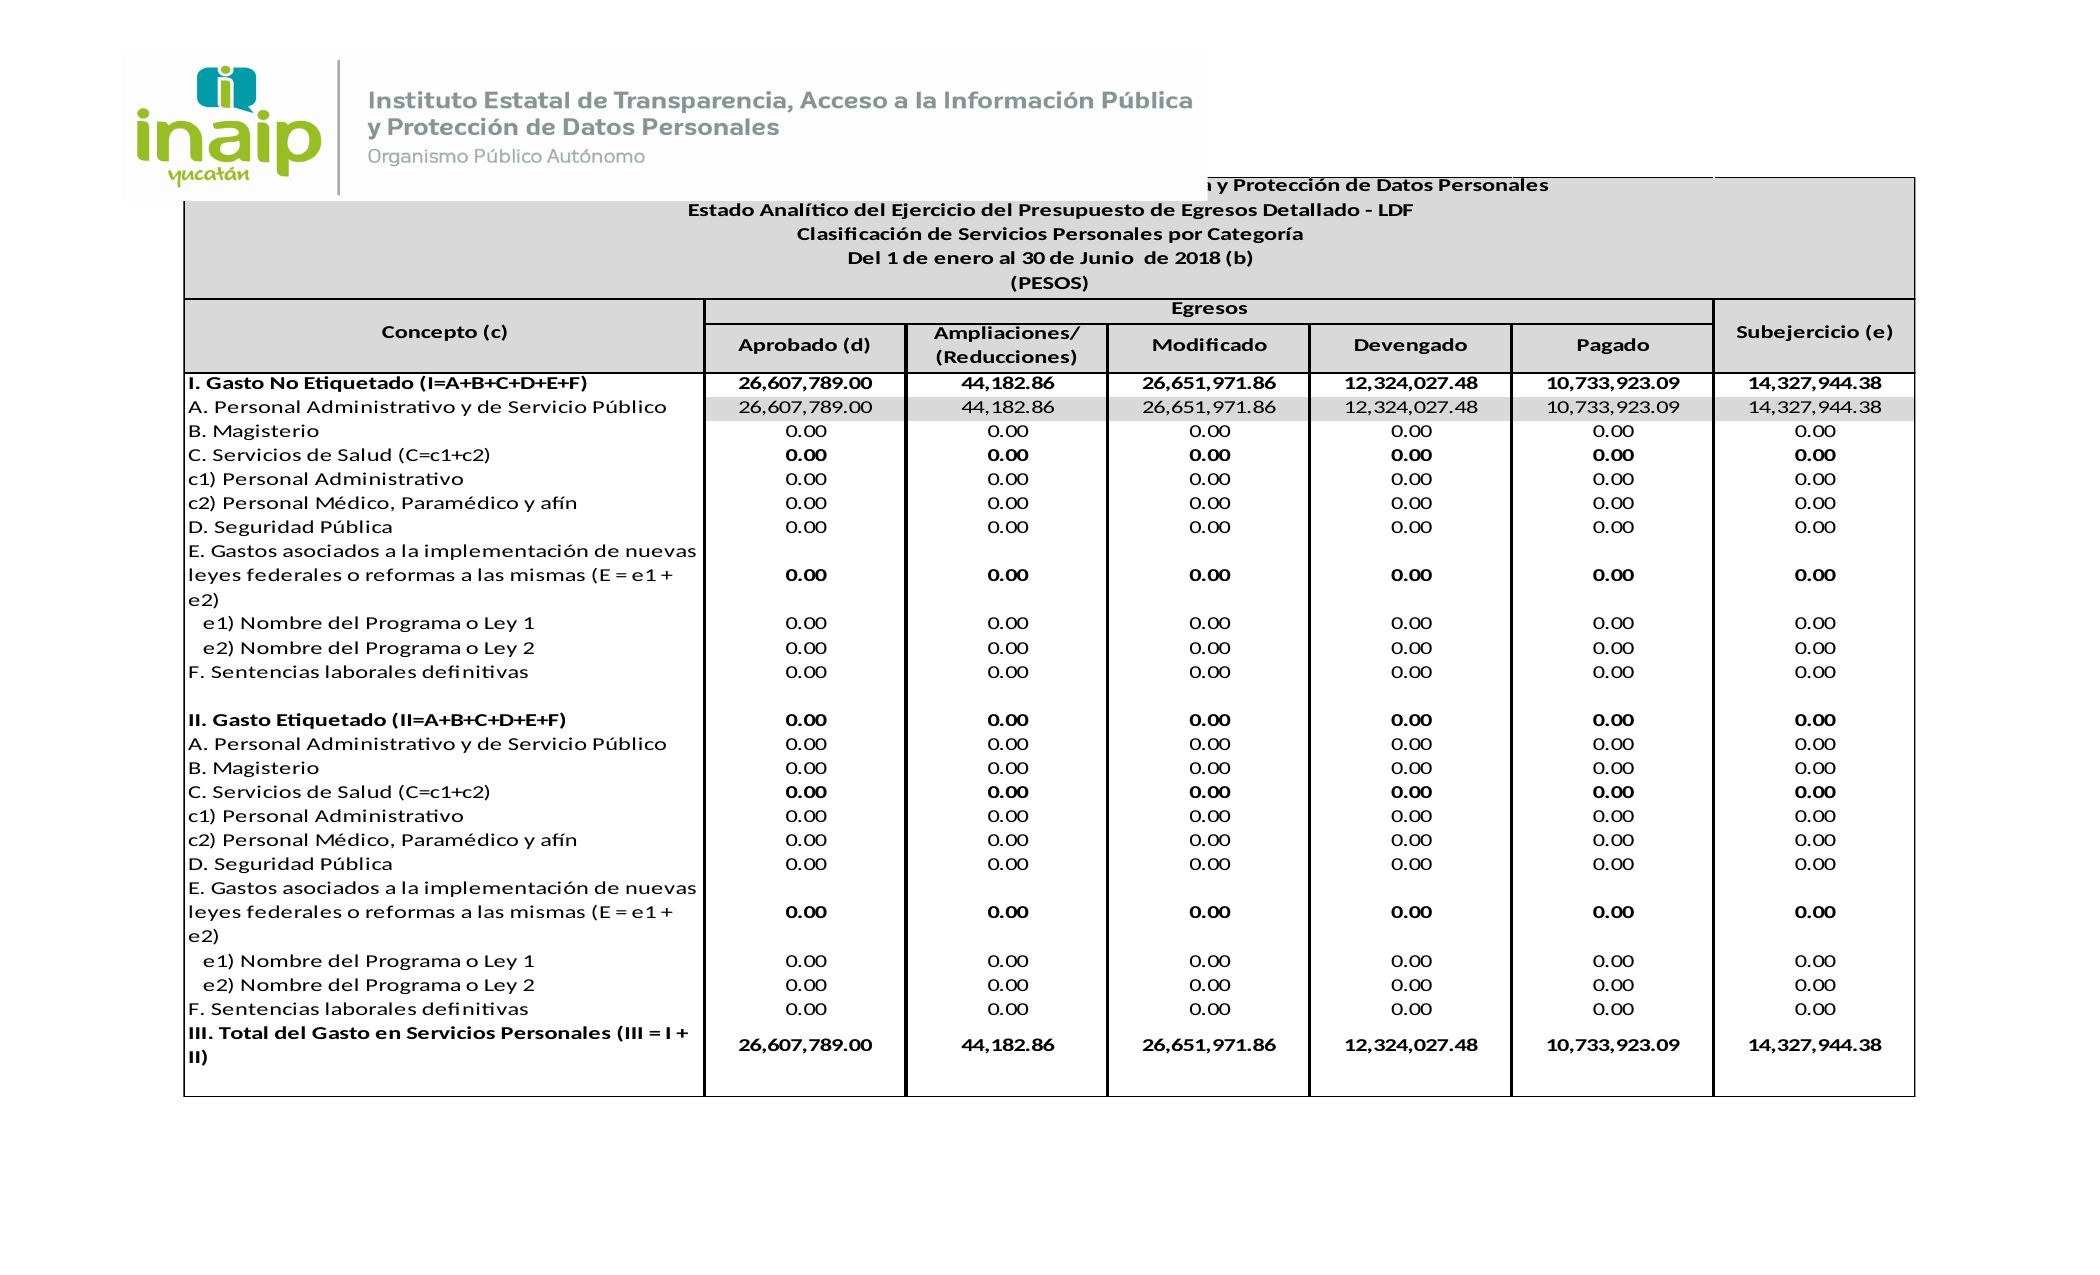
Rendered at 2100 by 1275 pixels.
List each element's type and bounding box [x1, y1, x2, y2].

picture [120, 50, 1208, 201]
